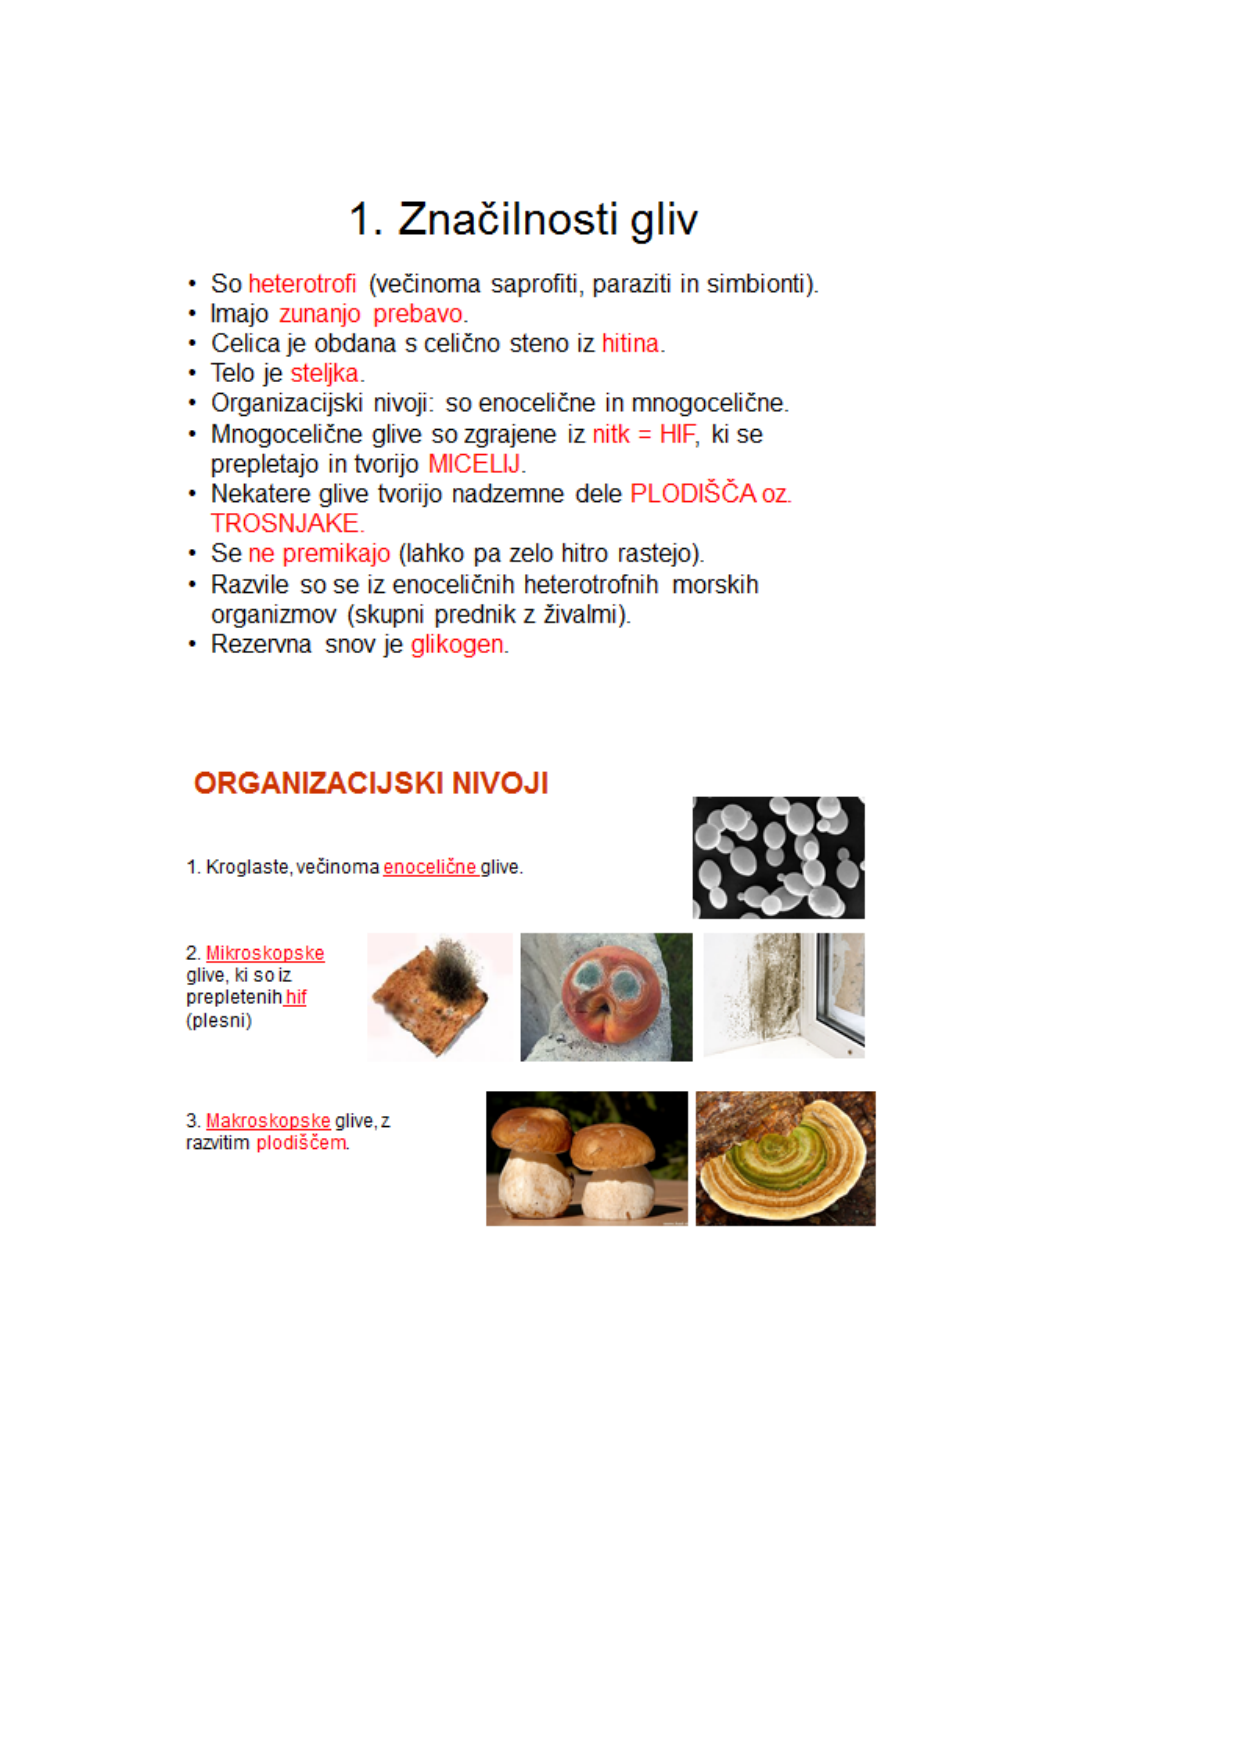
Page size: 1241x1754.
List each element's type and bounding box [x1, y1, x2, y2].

picture [147, 147, 898, 711]
picture [147, 714, 898, 1278]
